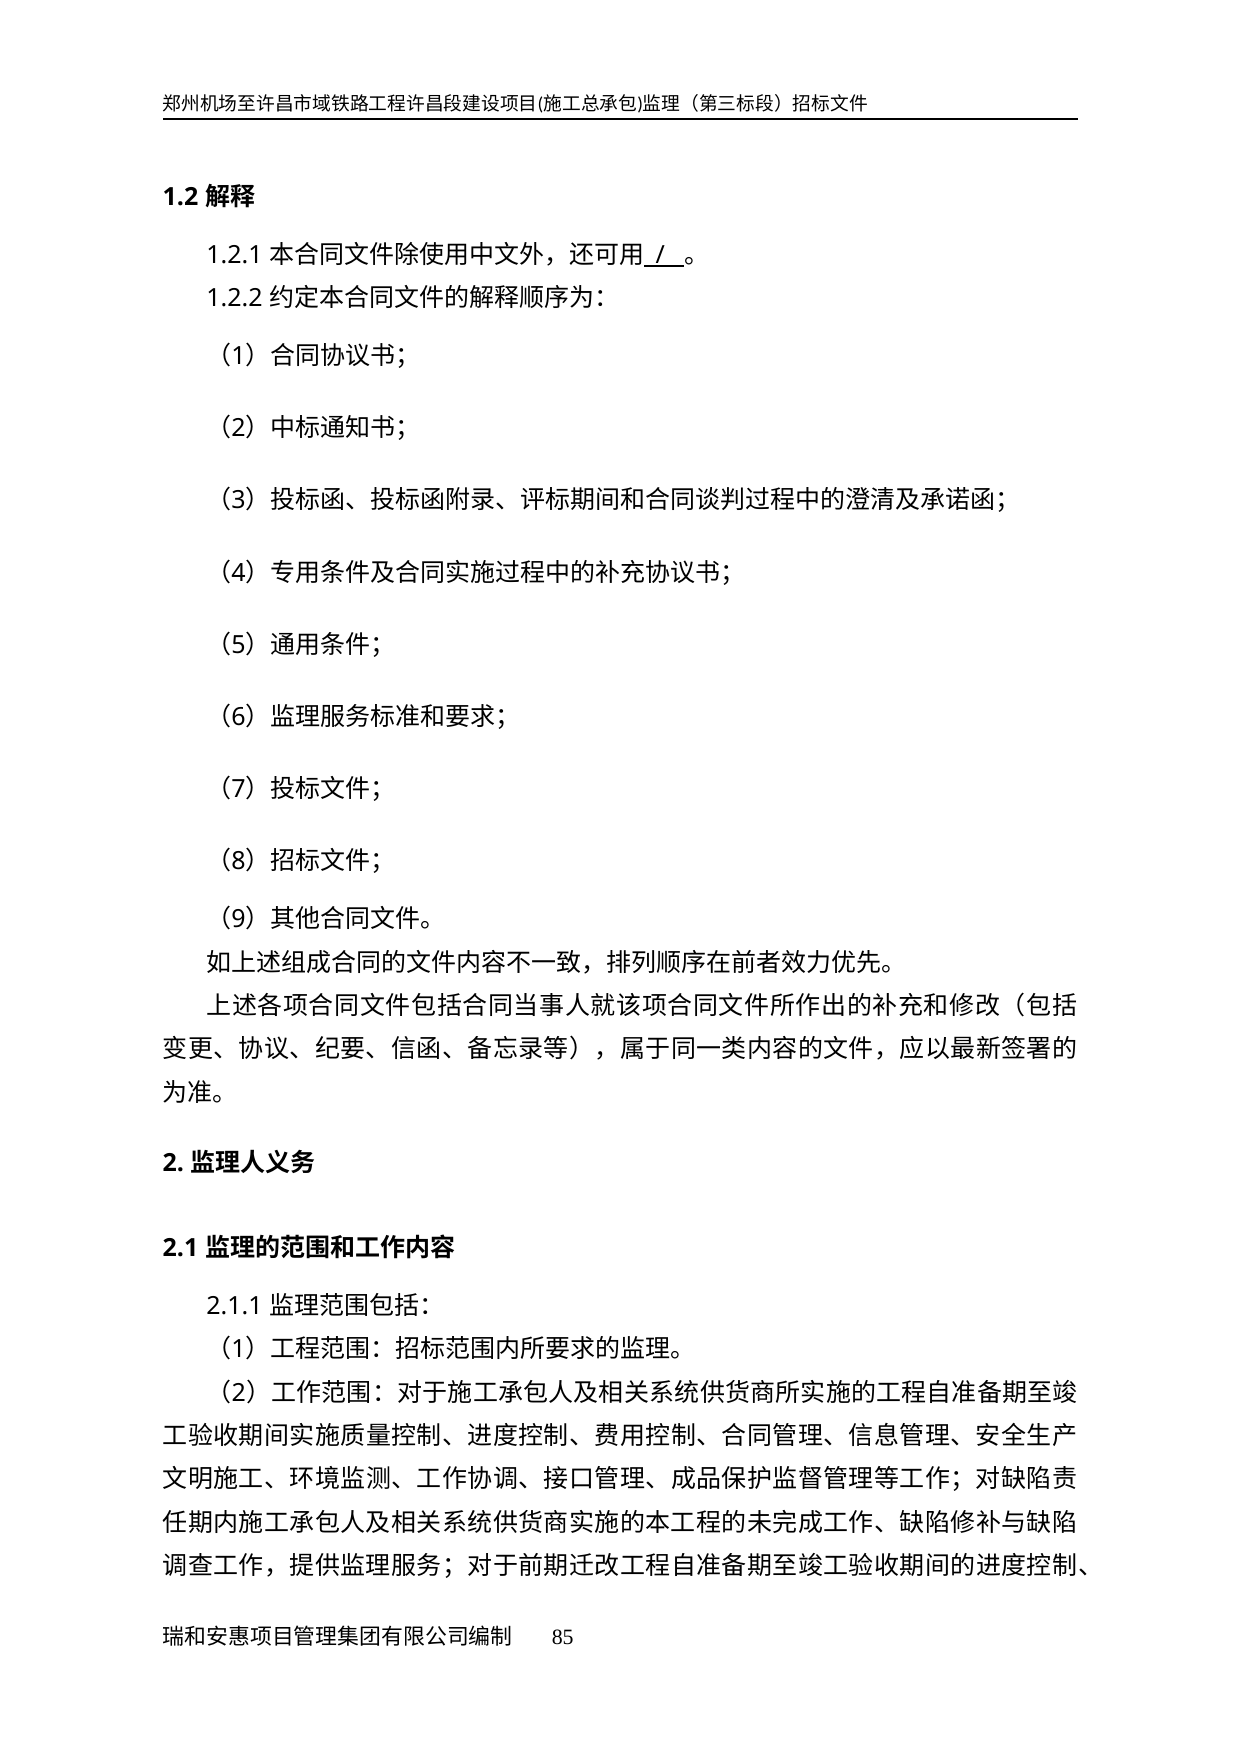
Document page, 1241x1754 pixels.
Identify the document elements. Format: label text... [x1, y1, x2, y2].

text 2.1.1 监理范围包括： [162, 1285, 1078, 1321]
text （7）投标文件； [162, 754, 1078, 819]
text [162, 1372, 1078, 1582]
text 1.2.1 本合同文件除使用中文外，还可用 / 。 [162, 234, 1078, 270]
text 2.1 监理的范围和工作内容 [162, 1213, 1078, 1278]
text （1）工程范围：招标范围内所要求的监理。 [162, 1328, 1078, 1365]
text （2）中标通知书； [162, 393, 1078, 458]
text 1.2.2 约定本合同文件的解释顺序为： [162, 278, 1078, 314]
text （4）专用条件及合同实施过程中的补充协议书； [162, 538, 1078, 603]
text 2. 监理人义务 [162, 1128, 1078, 1193]
text 上述各项合同文件包括合同当事人就该项合同文件所作出的补充和修改（包括变更、协议、纪要、信函、备忘录等），属于同一类内容的文件，应以最新签署的为准。 [162, 985, 1078, 1108]
text （1）合同协议书； [162, 321, 1078, 386]
text 如上述组成合同的文件内容不一致，排列顺序在前者效力优先。 [162, 942, 1078, 978]
text （5）通用条件； [162, 610, 1078, 675]
text （9）其他合同文件。 [162, 898, 1078, 935]
text （3）投标函、投标函附录、评标期间和合同谈判过程中的澄清及承诺函； [162, 465, 1078, 530]
text 1.2 解释 [162, 162, 1078, 227]
text （6）监理服务标准和要求； [162, 682, 1078, 747]
text （8）招标文件； [162, 826, 1078, 891]
